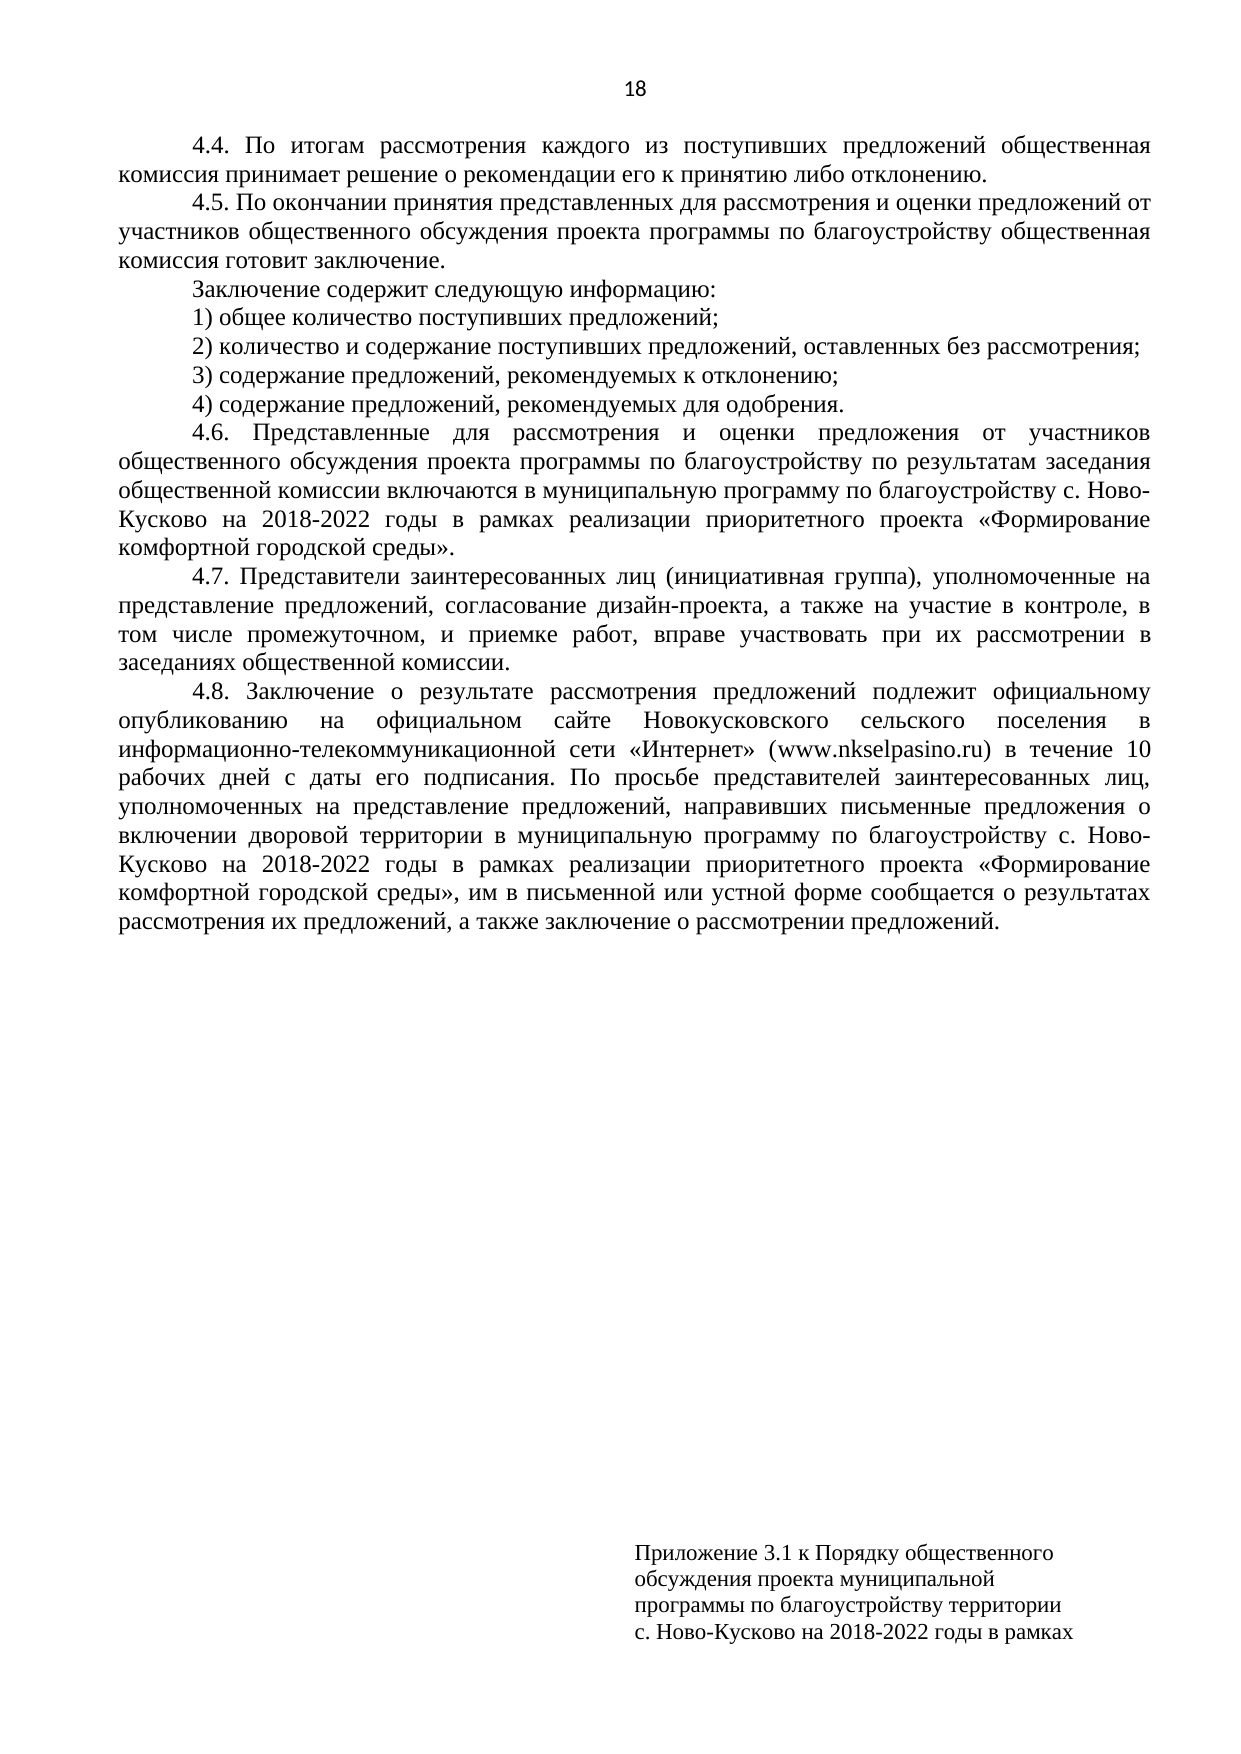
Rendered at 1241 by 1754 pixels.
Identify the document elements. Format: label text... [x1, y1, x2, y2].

text 1) общее количество поступивших предложений; [118, 302, 1152, 331]
text обсуждения проекта муниципальной [634, 1565, 1152, 1591]
text с. Ново-Кусково на 2018-2022 годы в рамках [634, 1618, 1152, 1644]
text 4.4. По итогам рассмотрения каждого из поступивших предложений общественная комиссия принимает решение о рекомендации его к принятию либо отклонению. [118, 130, 1152, 187]
text Приложение 3.1 к Порядку общественного [634, 1539, 1152, 1565]
text 3) содержание предложений, рекомендуемых к отклонению; [118, 360, 1152, 389]
text 2) количество и содержание поступивших предложений, оставленных без рассмотрения; [118, 331, 1152, 360]
text 4) содержание предложений, рекомендуемых для одобрения. [118, 389, 1152, 417]
text Заключение содержит следующую информацию: [118, 274, 1152, 302]
text программы по благоустройству территории [634, 1591, 1152, 1618]
text 4.7. Представители заинтересованных лиц (инициативная группа), уполномоченные на представление предложений, согласование дизайн-проекта, а также на участие в контроле, в том числе промежуточном, и приемке работ, вправе участвовать при их рассмотрении в заседаниях общественной комиссии. [118, 561, 1152, 676]
text 4.6. Представленные для рассмотрения и оценки предложения от участников общественного обсуждения проекта программы по благоустройству по результатам заседания общественной комиссии включаются в муниципальную программу по благоустройству с. Ново-Кусково на 2018-2022 годы в рамках реализации приоритетного проекта «Формирование комфортной городской среды». [118, 417, 1152, 561]
text 4.5. По окончании принятия представленных для рассмотрения и оценки предложений от участников общественного обсуждения проекта программы по благоустройству общественная комиссия готовит заключение. [118, 187, 1152, 274]
text 4.8. Заключение о результате рассмотрения предложений подлежит официальному опубликованию на официальном сайте Новокусковского сельского поселения в информационно-телекоммуникационной сети «Интернет» (www.nkselpasino.ru) в течение 10 рабочих дней с даты его подписания. По просьбе представителей заинтересованных лиц, уполномоченных на представление предложений, направивших письменные предложения о включении дворовой территории в муниципальную программу по благоустройству с. Ново-Кусково на 2018-2022 годы в рамках реализации приоритетного проекта «Формирование комфортной городской среды», им в письменной или устной форме сообщается о результатах рассмотрения их предложений, а также заключение о рассмотрении предложений. [118, 676, 1152, 935]
